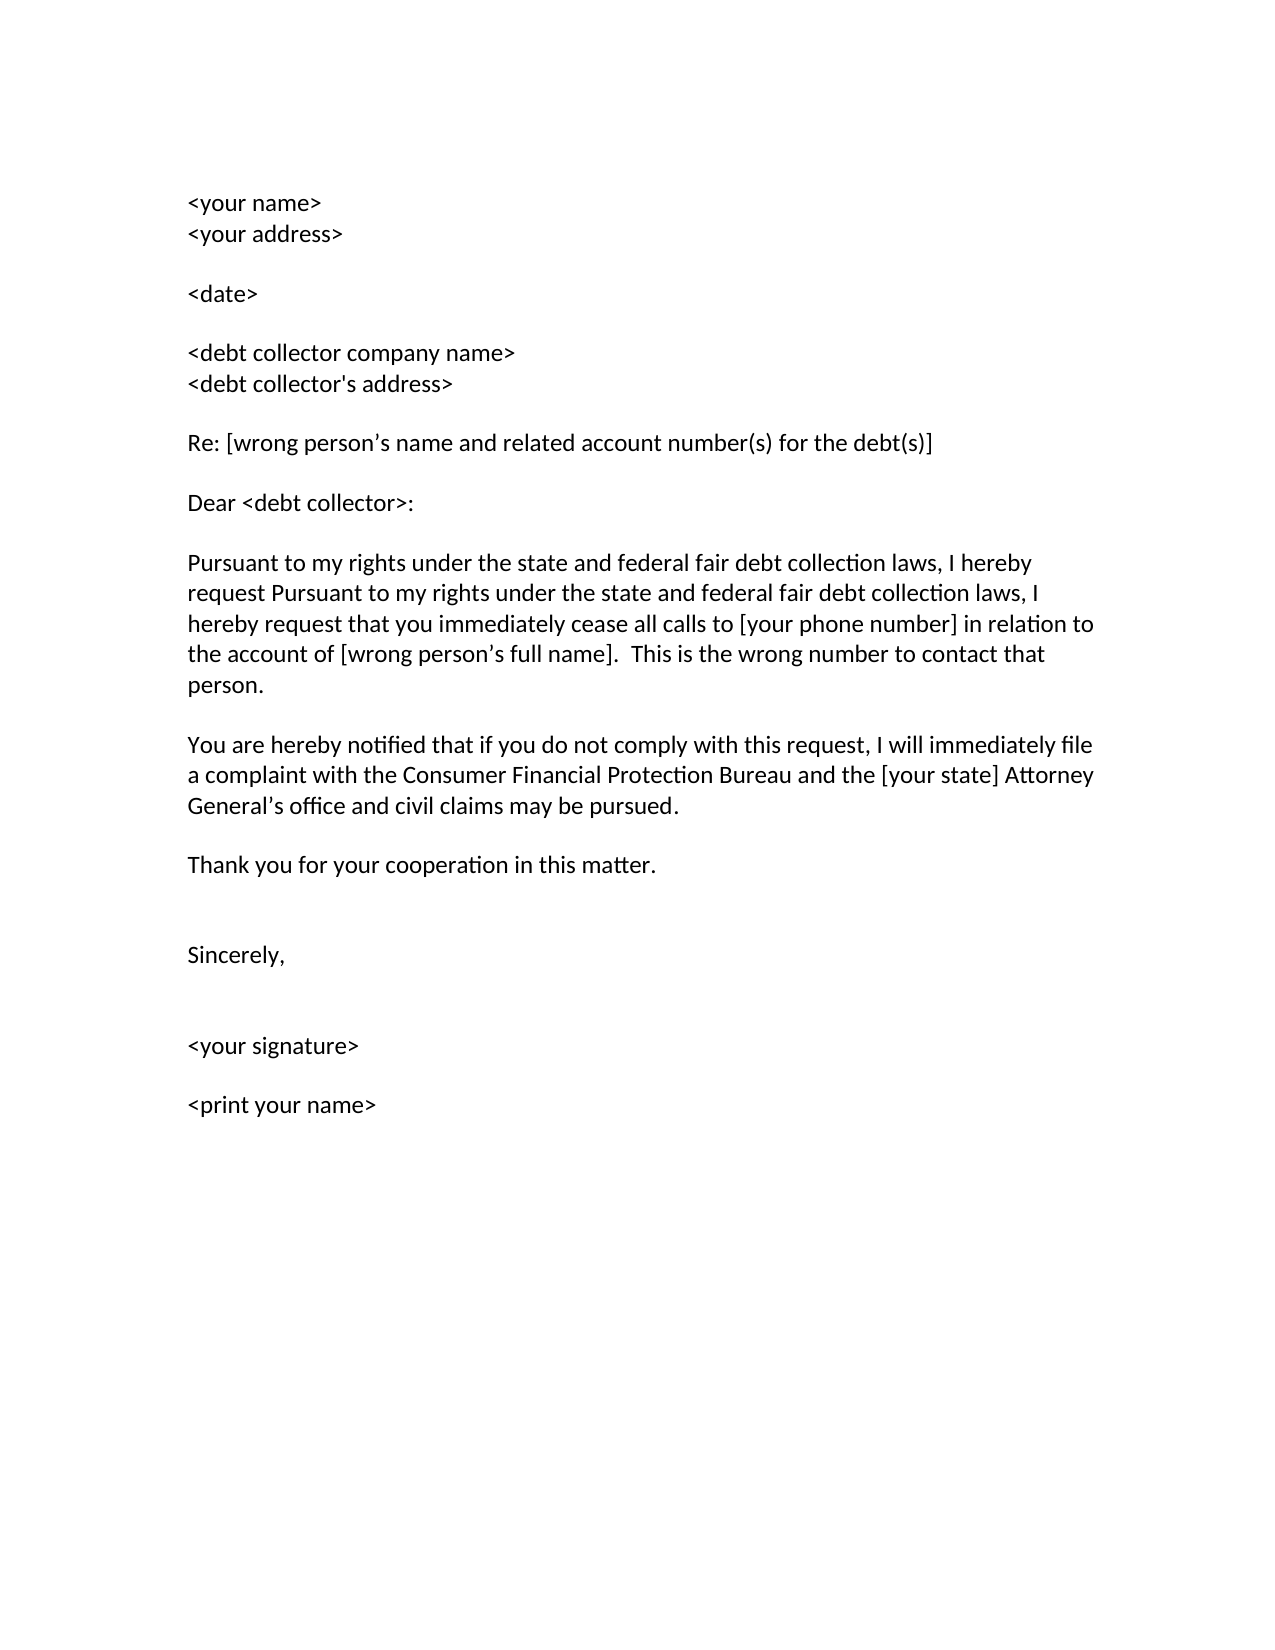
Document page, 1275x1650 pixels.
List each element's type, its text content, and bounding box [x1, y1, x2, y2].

text <debt collector company name> <debt collector's address> [187, 337, 1106, 398]
text Thank you for your cooperation in this matter. [187, 849, 1106, 880]
text Dear <debt collector>: [187, 487, 1106, 518]
text Pursuant to my rights under the state and federal fair debt collection laws, I hereby request Pursuant to my rights under the state and federal fair debt collection laws, I hereby request that you immediately cease all calls to [your phone number] in relation to the account of [wrong person’s full name]. This is the wrong number to contact that person. [187, 547, 1106, 699]
text <date> [187, 278, 1106, 308]
text You are hereby notified that if you do not comply with this request, I will immediately file a complaint with the Consumer Financial Protection Bureau and the [your state] Attorney General’s office and civil claims may be pursued. [187, 729, 1106, 820]
text Sincerely, [187, 909, 1106, 970]
text <print your name> [187, 1089, 1106, 1120]
text Re: [wrong person’s name and related account number(s) for the debt(s)] [187, 428, 1144, 458]
text <your signature> [187, 999, 1106, 1060]
text <your name> <your address> [187, 187, 1106, 248]
